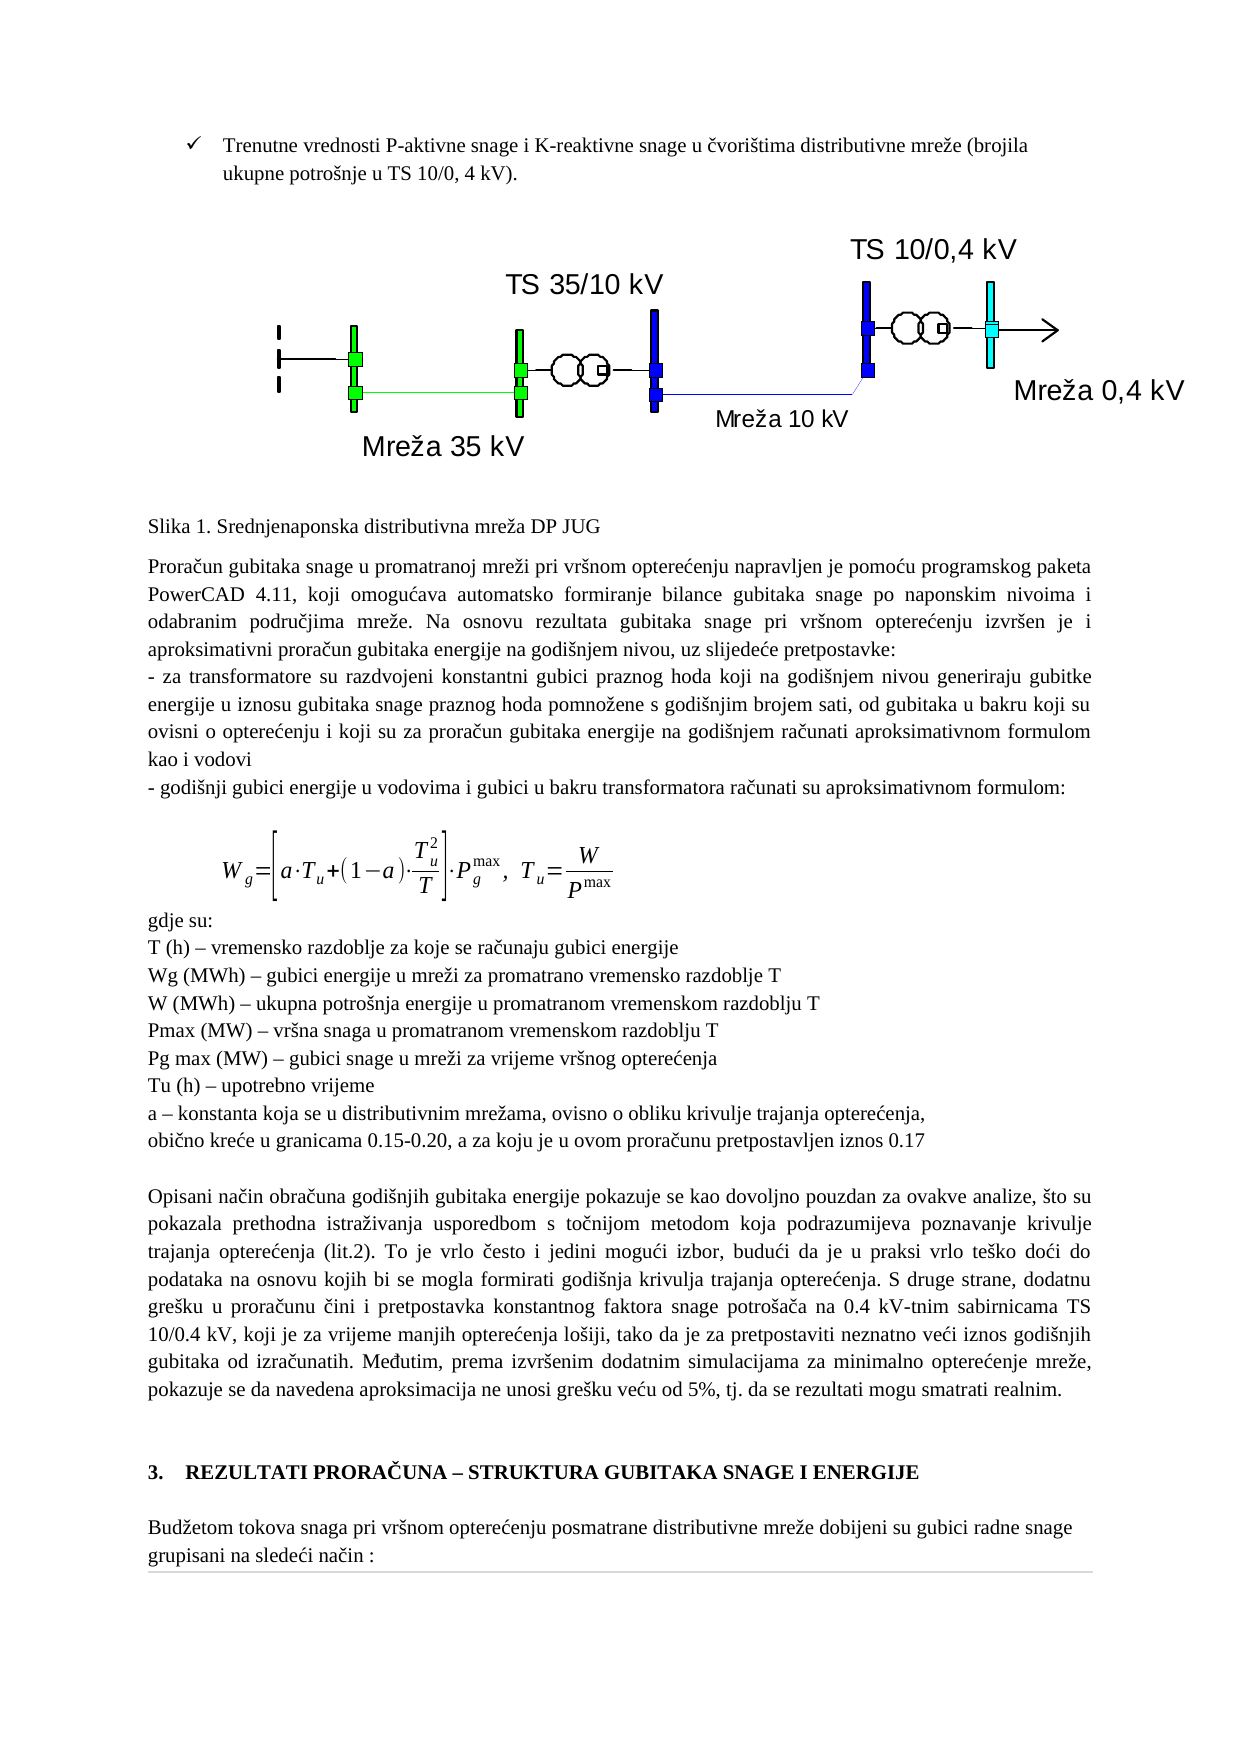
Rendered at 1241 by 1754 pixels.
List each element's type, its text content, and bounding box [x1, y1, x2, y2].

text - godišnji gubici energije u vodovima i gubici u bakru transformatora računati su aproksimativnom formulom: [148, 775, 1093, 799]
text Slika 1. Srednjenaponska distributivna mreža DP JUG [148, 514, 1093, 538]
text Proračun gubitaka snage u promatranoj mreži pri vršnom opterećenju napravljen je pomoću programskog paketa PowerCAD 4.11, koji omogućava automatsko formiranje bilance gubitaka snage po naponskim nivoima i odabranim područjima mreže. Na osnovu rezultata gubitaka snage pri vršnom opterećenju izvršen je i aproksimativni proračun gubitaka energije na godišnjem nivou, uz slijedeće pretpostavke: [148, 554, 1093, 661]
text gdje su: [148, 908, 1093, 932]
text a – konstanta koja se u distributivnim mrežama, ovisno o obliku krivulje trajanja opterećenja, [148, 1101, 1093, 1125]
text obično kreće u granicama 0.15-0.20, a za koju je u ovom proračunu pretpostavljen iznos 0.17 [148, 1128, 1093, 1152]
text Opisani način obračuna godišnjih gubitaka energije pokazuje se kao dovoljno pouzdan za ovakve analize, što su pokazala prethodna istraživanja usporedbom s točnijom metodom koja podrazumijeva poznavanje krivulje trajanja opterećenja (lit.2). To je vrlo često i jedini mogući izbor, budući da je u praksi vrlo teško doći do podataka na osnovu kojih bi se mogla formirati godišnja krivulja trajanja opterećenja. S druge strane, dodatnu grešku u proračunu čini i pretpostavka konstantnog faktora snage potrošača na 0.4 kV-tnim sabirnicama TS 10/0.4 kV, koji je za vrijeme manjih opterećenja lošiji, tako da je za pretpostaviti neznatno veći iznos godišnjih gubitaka od izračunatih. Međutim, prema izvršenim dodatnim simulacijama za minimalno opterećenje mreže, pokazuje se da navedena aproksimacija ne unosi grešku veću od 5%, tj. da se rezultati mogu smatrati realnim. [148, 1184, 1093, 1401]
text Pmax (MW) – vršna snaga u promatranom vremenskom razdoblju T [148, 1018, 1093, 1042]
text T (h) – vremensko razdoblje za koje se računaju gubici energije [148, 935, 1093, 959]
text Pg max (MW) – gubici snage u mreži za vrijeme vršnog opterećenja [148, 1046, 1093, 1070]
text Wg (MWh) – gubici energije u mreži za promatrano vremensko razdoblje T [148, 963, 1093, 987]
list REZULTATI PRORAČUNA – STRUKTURA GUBITAKA SNAGE I ENERGIJE [148, 1460, 1093, 1484]
text Tu (h) – upotrebno vrijeme [148, 1073, 1093, 1097]
text W (MWh) – ukupna potrošnja energije u promatranom vremenskom razdoblju T [148, 990, 1093, 1014]
list Trenutne vrednosti P-aktivne snage i K-reaktivne snage u čvorištima distributivne mreže (brojila ukupne potrošnje u TS 10/0, 4 kV). [185, 133, 1093, 509]
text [148, 1515, 1093, 1567]
text - za transformatore su razdvojeni konstantni gubici praznog hoda koji na godišnjem nivou generiraju gubitke energije u iznosu gubitaka snage praznog hoda pomnožene s godišnjim brojem sati, od gubitaka u bakru koji su ovisni o opterećenju i koji su za proračun gubitaka energije na godišnjem računati aproksimativnom formulom kao i vodovi [148, 664, 1093, 771]
